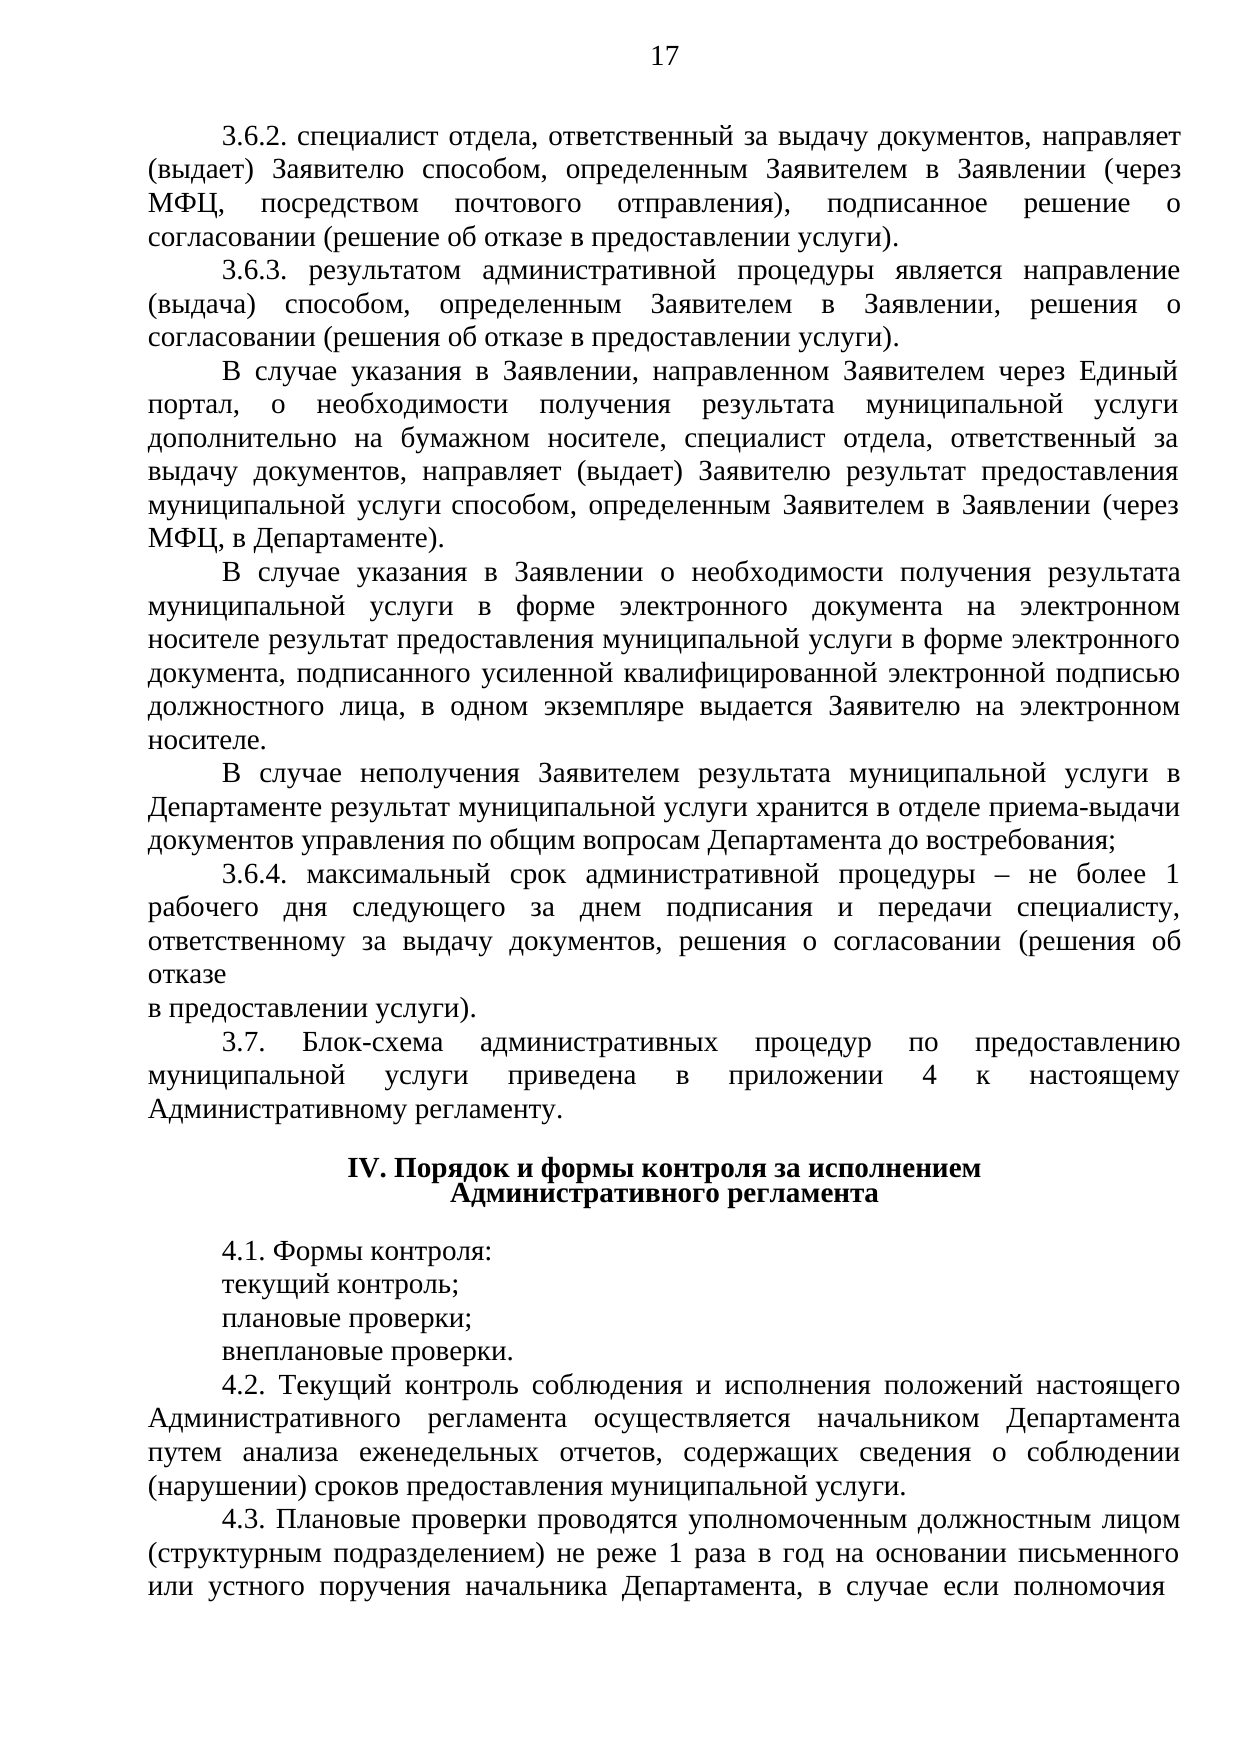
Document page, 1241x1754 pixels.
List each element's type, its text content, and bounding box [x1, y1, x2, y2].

text 3.6.4. максимальный срок административной процедуры – не более 1 рабочего дня следующего за днем подписания и передачи специалисту, ответственному за выдачу документов, решения о согласовании (решения об отказе в предоставлении услуги). [148, 856, 1181, 1024]
text В случае указания в Заявлении о необходимости получения результата муниципальной услуги в форме электронного документа на электронном носителе результат предоставления муниципальной услуги в форме электронного документа, подписанного усиленной квалифицированной электронной подписью должностного лица, в одном экземпляре выдается Заявителю на электронном носителе. [148, 554, 1181, 755]
text внеплановые проверки. [148, 1333, 1181, 1367]
text текущий контроль; [148, 1266, 1181, 1300]
text 4.1. Формы контроля: [148, 1233, 1181, 1266]
title IV. Порядок и формы контроля за исполнением [552, 1158, 1181, 1183]
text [148, 1501, 1181, 1602]
text В случае указания в Заявлении, направленном Заявителем через Единый портал, о необходимости получения результата муниципальной услуги дополнительно на бумажном носителе, специалист отдела, ответственный за выдачу документов, направляет (выдает) Заявителю результат предоставления муниципальной услуги способом, определенным Заявителем в Заявлении (через МФЦ, в Департаменте). [148, 353, 1179, 554]
text В случае неполучения Заявителем результата муниципальной услуги в Департаменте результат муниципальной услуги хранится в отделе приема-выдачи документов управления по общим вопросам Департамента до востребования; [148, 755, 1181, 856]
title Административного регламента [148, 1183, 1181, 1208]
text 4.2. Текущий контроль соблюдения и исполнения положений настоящего Административного регламента осуществляется начальником Департамента путем анализа еженедельных отчетов, содержащих сведения о соблюдении (нарушении) сроков предоставления муниципальной услуги. [148, 1367, 1181, 1501]
text 3.7. Блок-схема административных процедур по предоставлению муниципальной услуги приведена в приложении 4 к настоящему Административному регламенту. [148, 1024, 1181, 1124]
text 3.6.2. специалист отдела, ответственный за выдачу документов, направляет (выдает) Заявителю способом, определенным Заявителем в Заявлении (через МФЦ, посредством почтового отправления), подписанное решение о согласовании (решение об отказе в предоставлении услуги). [148, 118, 1181, 252]
text плановые проверки; [148, 1300, 1181, 1333]
title IV. Порядок и формы контроля за исполнением [148, 1158, 548, 1183]
text 3.6.3. результатом административной процедуры является направление (выдача) способом, определенным Заявителем в Заявлении, решения о согласовании (решения об отказе в предоставлении услуги). [148, 252, 1181, 353]
